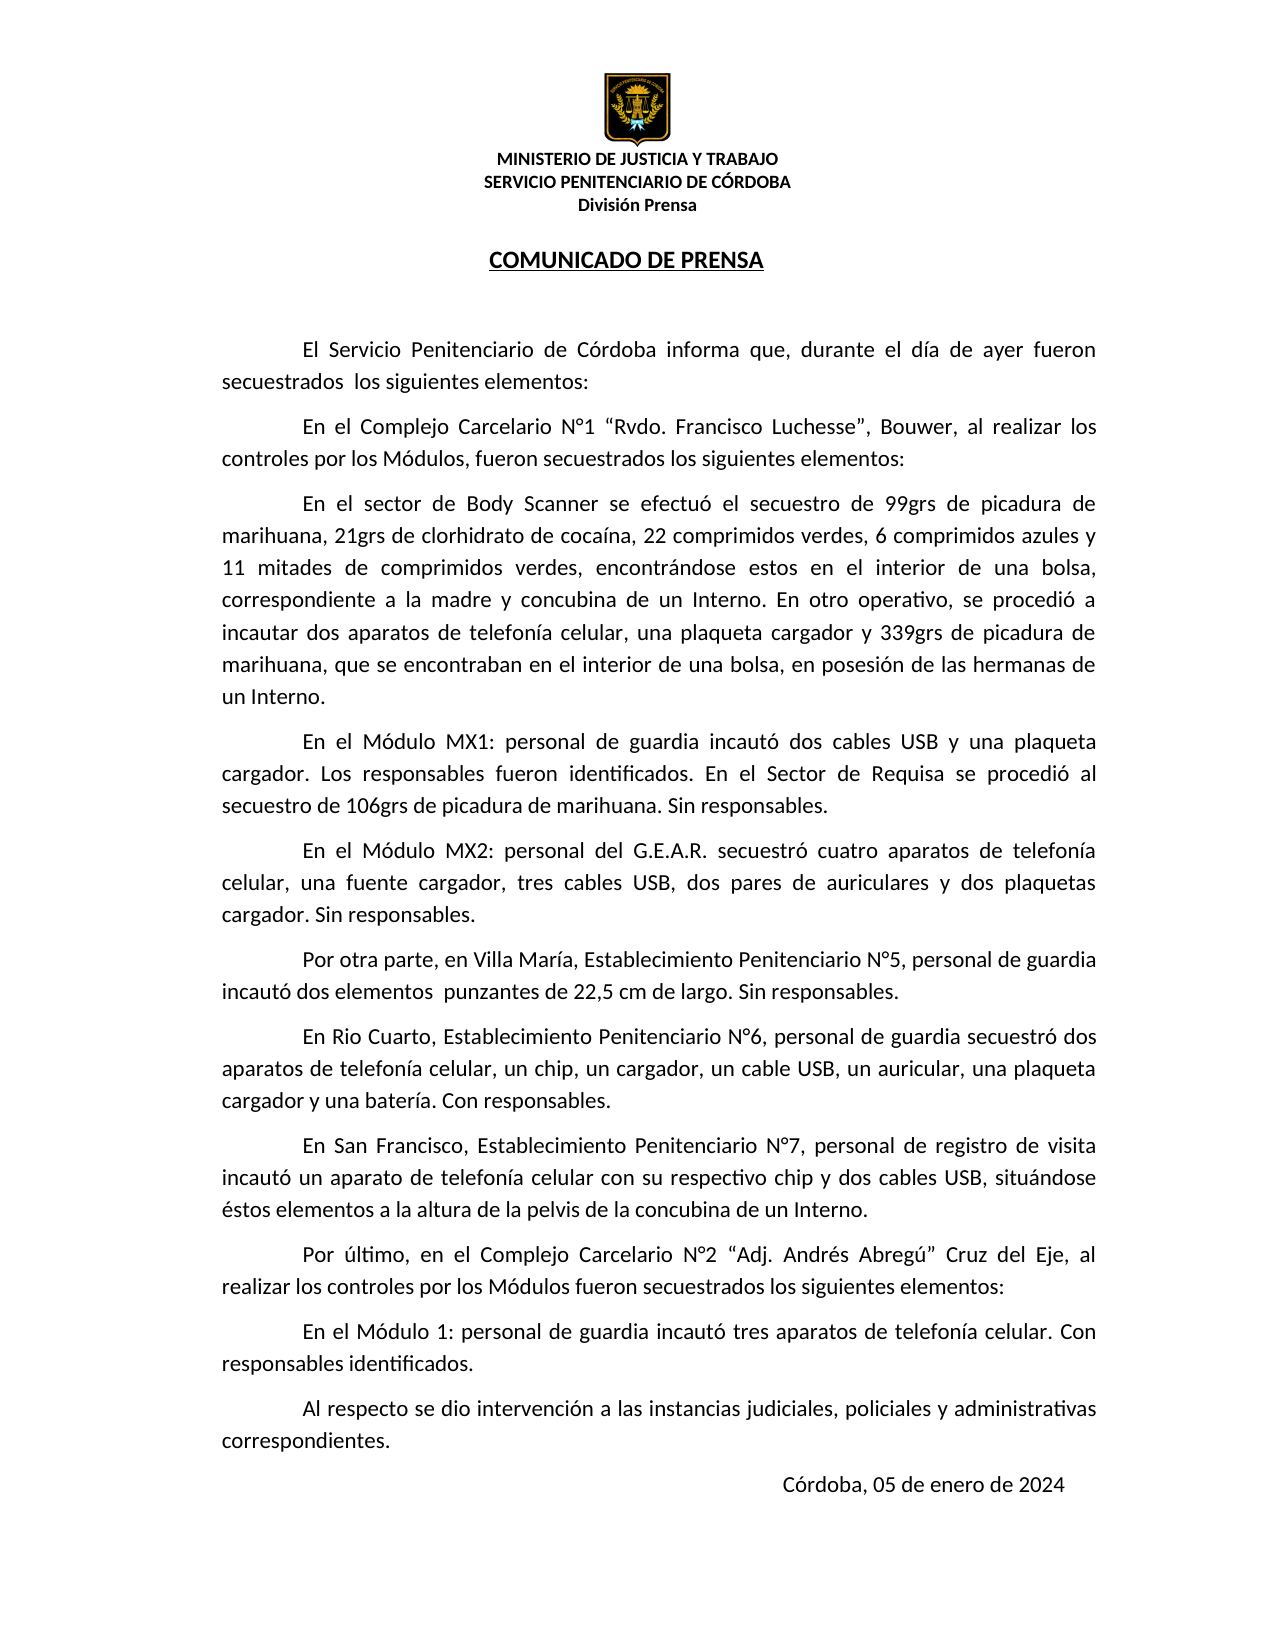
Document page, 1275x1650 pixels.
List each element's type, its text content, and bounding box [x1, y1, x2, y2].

text Córdoba, 05 de enero de 2024 [215, 1471, 1098, 1498]
text En el Módulo MX2: personal del G.E.A.R. secuestró cuatro aparatos de telefonía celular, una fuente cargador, tres cables USB, dos pares de auriculares y dos plaquetas cargador. Sin responsables. [222, 836, 1098, 928]
text En San Francisco, Establecimiento Penitenciario N°7, personal de registro de visita incautó un aparato de telefonía celular con su respectivo chip y dos cables USB, situándose éstos elementos a la altura de la pelvis de la concubina de un Interno. [222, 1131, 1098, 1223]
text El Servicio Penitenciario de Córdoba informa que, durante el día de ayer fueron secuestrados los siguientes elementos: [222, 335, 1098, 395]
text En Rio Cuarto, Establecimiento Penitenciario N°6, personal de guardia secuestró dos aparatos de telefonía celular, un chip, un cargador, un cable USB, un auricular, una plaqueta cargador y una batería. Con responsables. [222, 1022, 1098, 1114]
text En el sector de Body Scanner se efectuó el secuestro de 99grs de picadura de marihuana, 21grs de clorhidrato de cocaína, 22 comprimidos verdes, 6 comprimidos azules y 11 mitades de comprimidos verdes, encontrándose estos en el interior de una bolsa, correspondiente a la madre y concubina de un Interno. En otro operativo, se procedió a incautar dos aparatos de telefonía celular, una plaqueta cargador y 339grs de picadura de marihuana, que se encontraban en el interior de una bolsa, en posesión de las hermanas de un Interno. [222, 489, 1098, 710]
text Por otra parte, en Villa María, Establecimiento Penitenciario N°5, personal de guardia incautó dos elementos punzantes de 22,5 cm de largo. Sin responsables. [222, 945, 1098, 1005]
text Al respecto se dio intervención a las instancias judiciales, policiales y administrativas correspondientes. [222, 1394, 1098, 1454]
text En el Complejo Carcelario N°1 “Rvdo. Francisco Luchesse”, Bouwer, al realizar los controles por los Módulos, fueron secuestrados los siguientes elementos: [222, 412, 1098, 472]
text En el Módulo MX1: personal de guardia incautó dos cables USB y una plaqueta cargador. Los responsables fueron identificados. En el Sector de Requisa se procedió al secuestro de 106grs de picadura de marihuana. Sin responsables. [222, 727, 1098, 819]
text Por último, en el Complejo Carcelario N°2 “Adj. Andrés Abregú” Cruz del Eje, al realizar los controles por los Módulos fueron secuestrados los siguientes elementos: [222, 1240, 1098, 1300]
title COMUNICADO DE PRENSA [472, 244, 1098, 274]
text En el Módulo 1: personal de guardia incautó tres aparatos de telefonía celular. Con responsables identificados. [222, 1317, 1098, 1377]
picture [604, 73, 671, 147]
